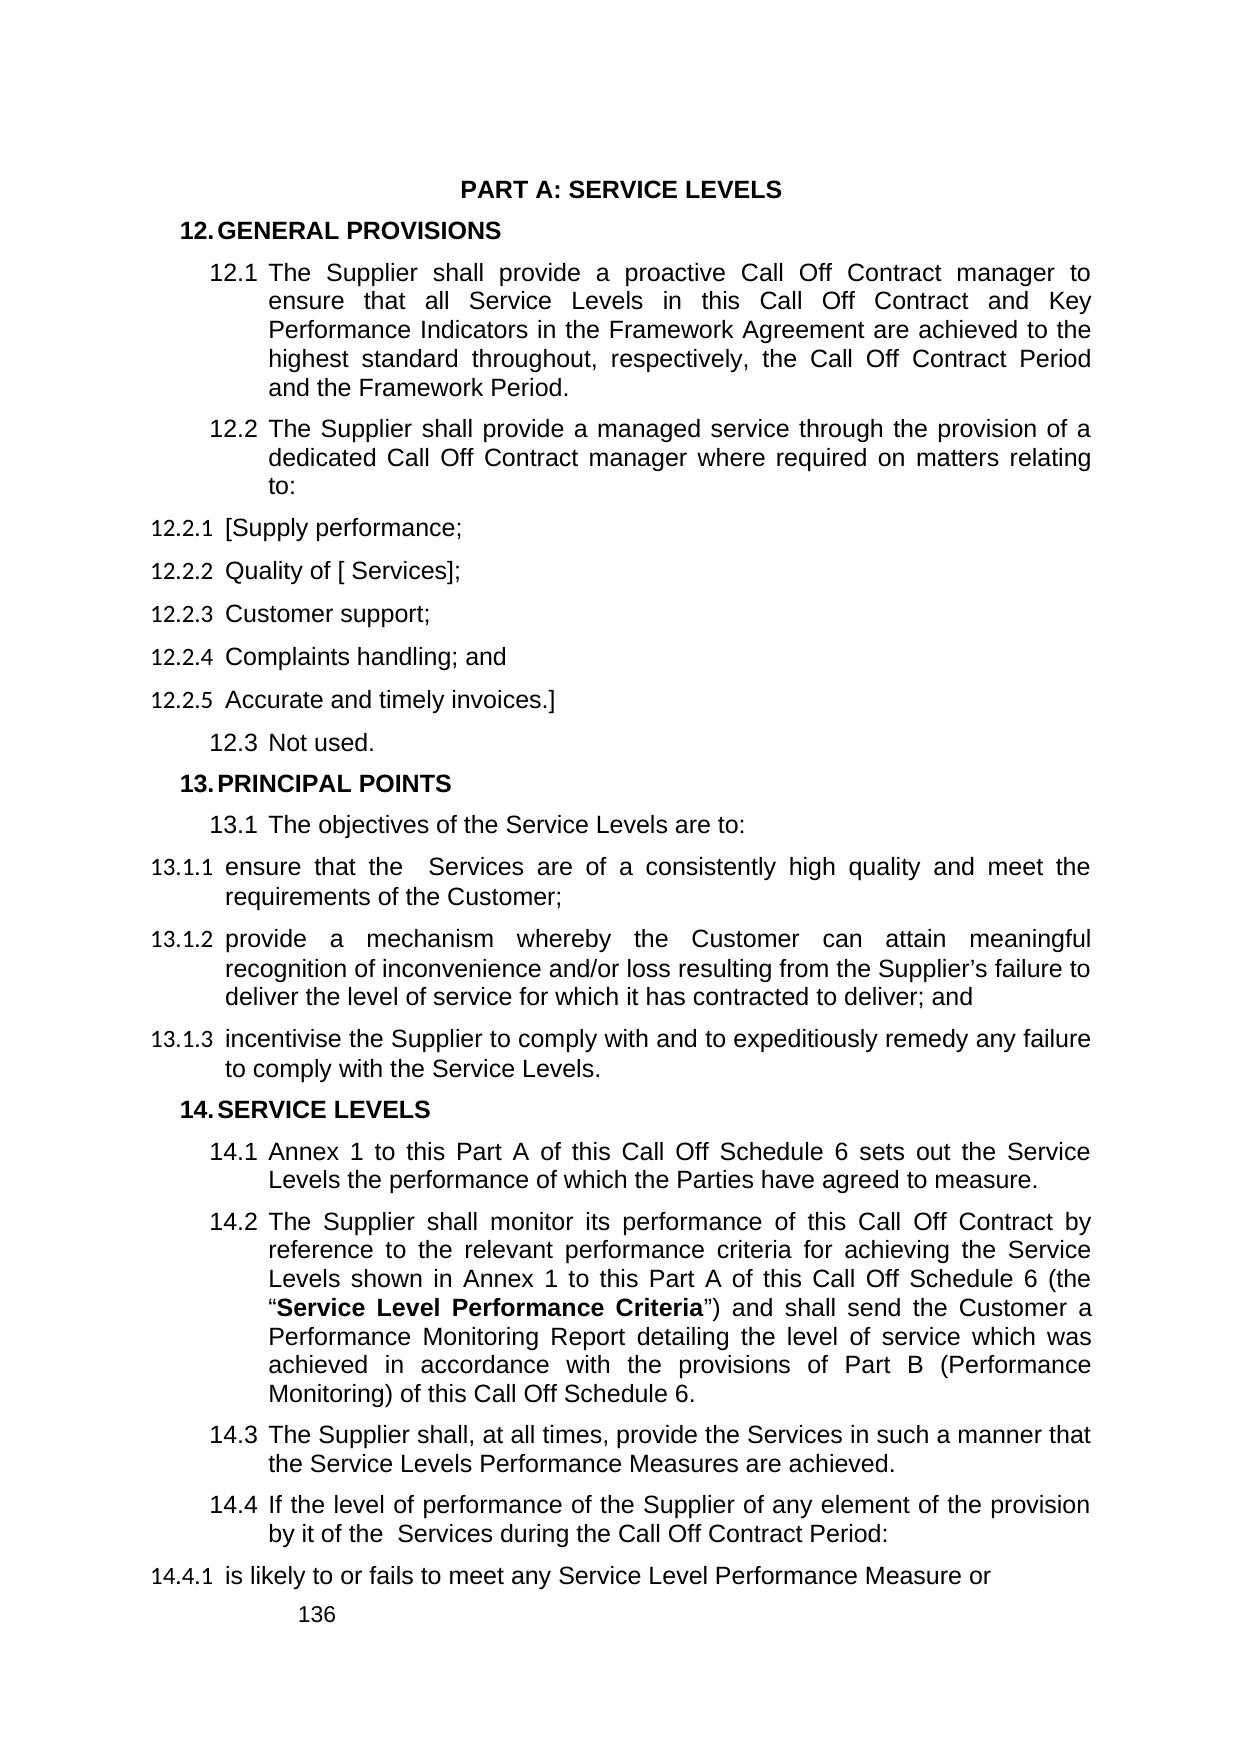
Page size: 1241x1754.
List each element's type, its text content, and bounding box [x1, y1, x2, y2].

text is likely to or fails to meet any Service Level Performance Measure or [150, 1560, 1093, 1591]
text The Supplier shall, at all times, provide the Services in such a manner that the Service Levels Performance Measures are achieved. [209, 1420, 1093, 1478]
text provide a mechanism whereby the Customer can attain meaningful recognition of inconvenience and/or loss resulting from the Supplier’s failure to deliver the level of service for which it has contracted to deliver; and [150, 923, 1093, 1011]
text incentivise the Supplier to comply with and to expeditiously remedy any failure to comply with the Service Levels. [150, 1024, 1093, 1083]
text If the level of performance of the Supplier of any element of the provision by it of the Services during the Call Off Contract Period: [209, 1490, 1093, 1548]
subtitle GENERAL PROVISIONS [179, 216, 1093, 245]
text Not used. [209, 728, 1093, 756]
text The Supplier shall monitor its performance of this Call Off Contract by reference to the relevant performance criteria for achieving the Service Levels shown in Annex 1 to this Part A of this Call Off Schedule 6 (the “Service Level Performance Criteria”) and shall send the Customer a Performance Monitoring Report detailing the level of service which was achieved in accordance with the provisions of Part B (Performance Monitoring) of this Call Off Schedule 6. [209, 1207, 1093, 1408]
text Customer support; [150, 598, 1093, 629]
text [Supply performance; [150, 512, 1093, 543]
text The Supplier shall provide a proactive Call Off Contract manager to ensure that all Service Levels in this Call Off Contract and Key Performance Indicators in the Framework Agreement are achieved to the highest standard throughout, respectively, the Call Off Contract Period and the Framework Period. [209, 257, 1093, 401]
text The Supplier shall provide a managed service through the provision of a dedicated Call Off Contract manager where required on matters relating to: [209, 414, 1093, 500]
text Complaints handling; and [150, 642, 1093, 672]
text Quality of [ Services]; [150, 556, 1093, 586]
text Accurate and timely invoices.] [150, 684, 1093, 715]
subtitle PRINCIPAL POINTS [179, 769, 1093, 798]
text ensure that the Services are of a consistently high quality and meet the requirements of the Customer; [150, 851, 1093, 911]
text Annex 1 to this Part A of this Call Off Schedule 6 sets out the Service Levels the performance of which the Parties have agreed to measure. [209, 1137, 1093, 1194]
text PART A: SERVICE LEVELS [150, 175, 1093, 204]
subtitle SERVICE LEVELS [179, 1095, 1093, 1124]
text The objectives of the Service Levels are to: [209, 810, 1093, 839]
